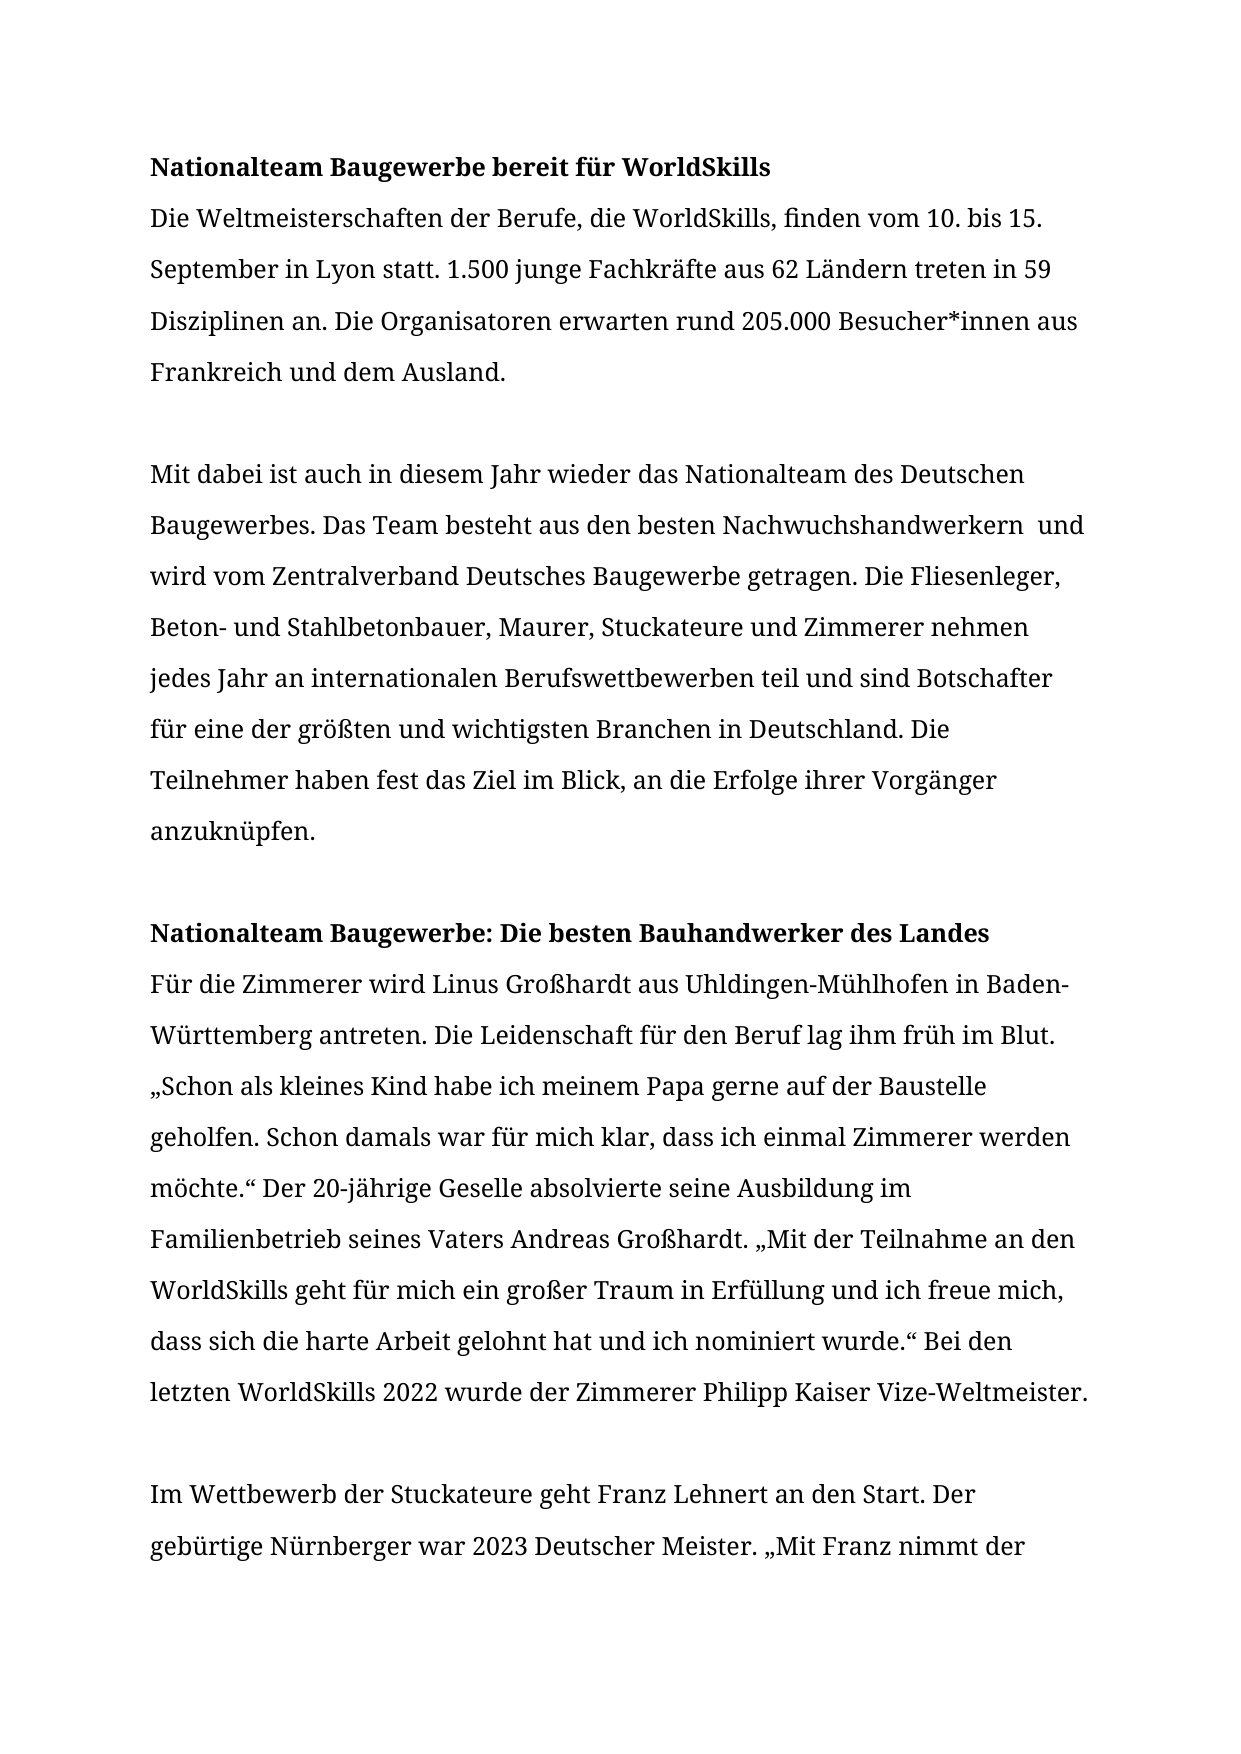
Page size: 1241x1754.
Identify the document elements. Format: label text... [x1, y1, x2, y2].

text Für die Zimmerer wird Linus Großhardt aus Uhldingen-Mühlhofen in Baden-Württemberg antreten. Die Leidenschaft für den Beruf lag ihm früh im Blut. „Schon als kleines Kind habe ich meinem Papa gerne auf der Baustelle geholfen. Schon damals war für mich klar, dass ich einmal Zimmerer werden möchte.“ Der 20-jährige Geselle absolvierte seine Ausbildung im Familienbetrieb seines Vaters Andreas Großhardt. „Mit der Teilnahme an den WorldSkills geht für mich ein großer Traum in Erfüllung und ich freue mich, dass sich die harte Arbeit gelohnt hat und ich nominiert wurde.“ Bei den letzten WorldSkills 2022 wurde der Zimmerer Philipp Kaiser Vize-Weltmeister. [150, 967, 1090, 1409]
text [150, 1477, 1090, 1562]
text Nationalteam Baugewerbe bereit für WorldSkills [150, 150, 1090, 184]
text Mit dabei ist auch in diesem Jahr wieder das Nationalteam des Deutschen Baugewerbes. Das Team besteht aus den besten Nachwuchshandwerkern und wird vom Zentralverband Deutsches Baugewerbe getragen. Die Fliesenleger, Beton- und Stahlbetonbauer, Maurer, Stuckateure und Zimmerer nehmen jedes Jahr an internationalen Berufswettbewerben teil und sind Botschafter für eine der größten und wichtigsten Branchen in Deutschland. Die Teilnehmer haben fest das Ziel im Blick, an die Erfolge ihrer Vorgänger anzuknüpfen. [150, 456, 1090, 848]
text Die Weltmeisterschaften der Berufe, die WorldSkills, finden vom 10. bis 15. September in Lyon statt. 1.500 junge Fachkräfte aus 62 Ländern treten in 59 Disziplinen an. Die Organisatoren erwarten rund 205.000 Besucher*innen aus Frankreich und dem Ausland. [150, 201, 1090, 388]
text Nationalteam Baugewerbe: Die besten Bauhandwerker des Landes [150, 916, 1090, 950]
